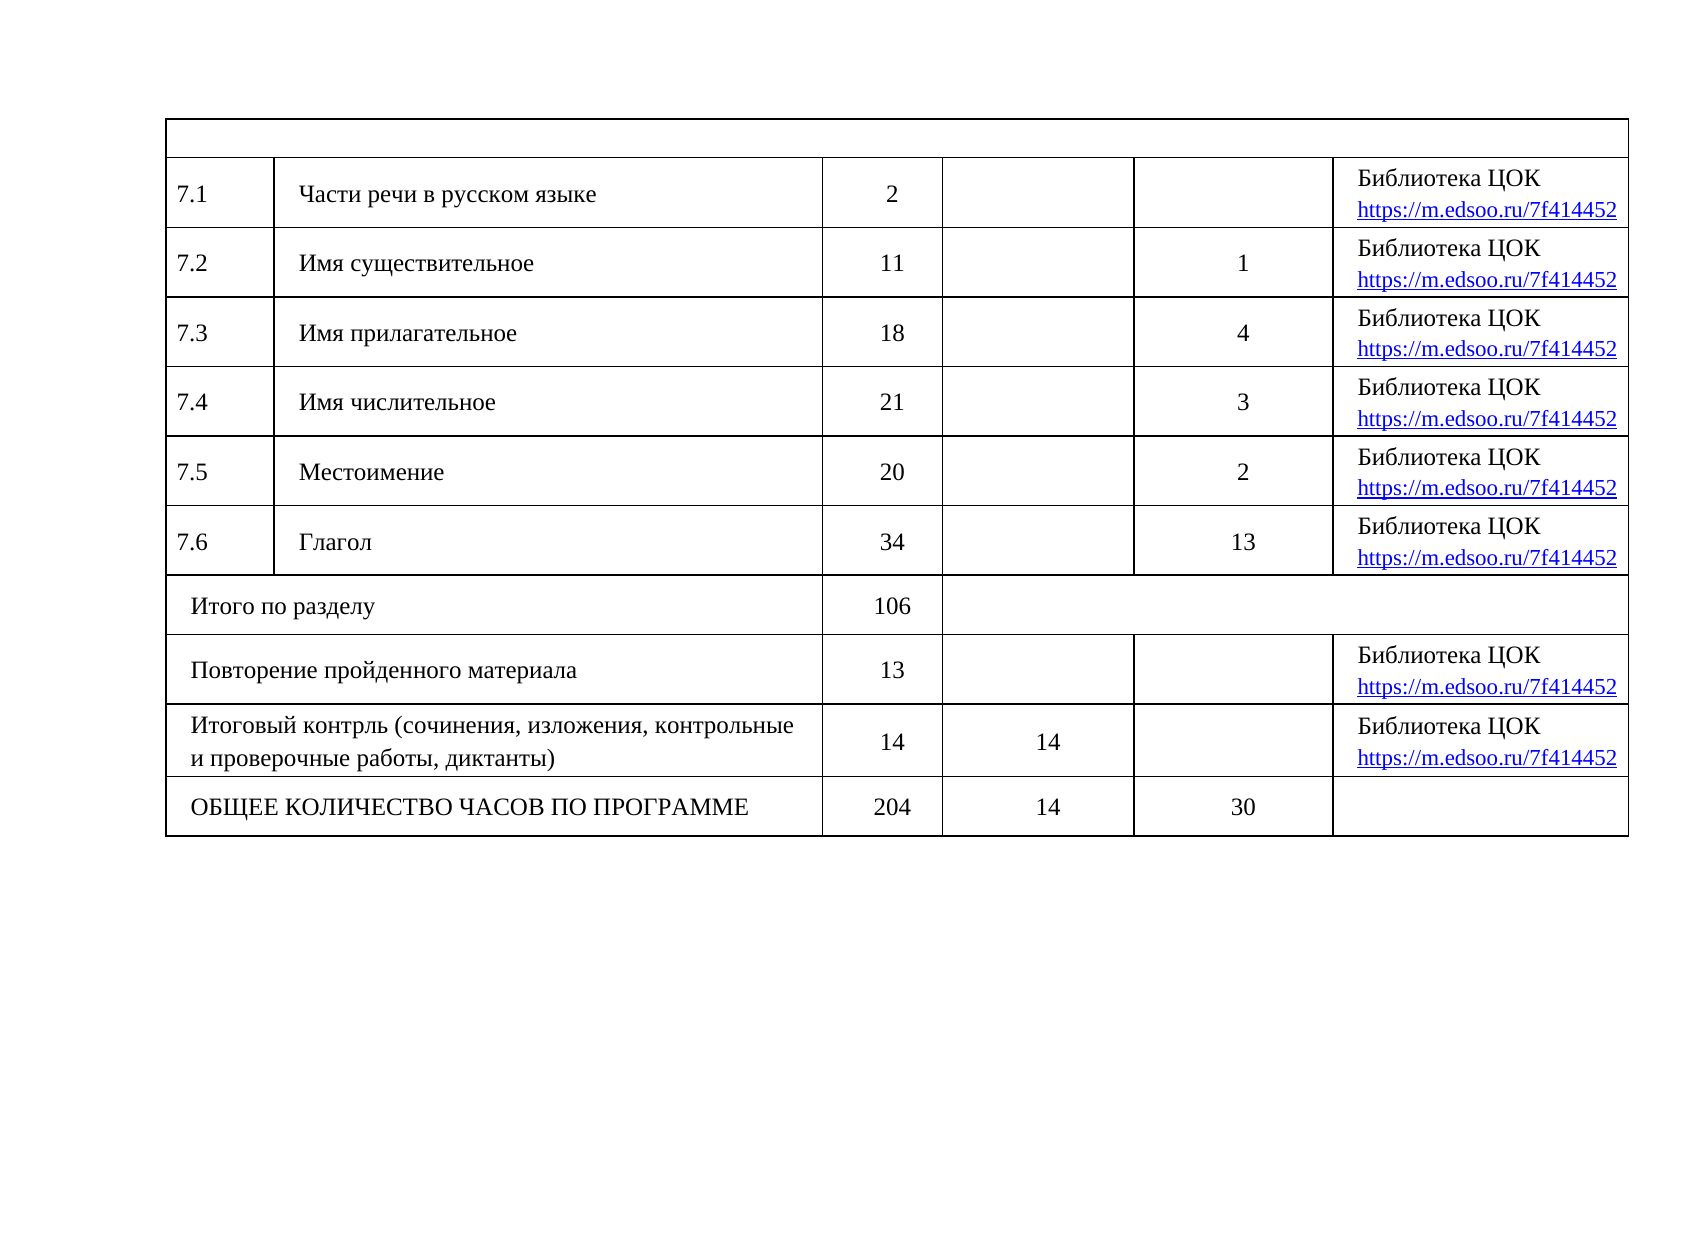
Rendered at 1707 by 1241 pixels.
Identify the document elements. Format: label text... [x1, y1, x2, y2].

table_cell [943, 576, 1628, 634]
table_cell Итоговый контрль (сочинения, изложения, контрольные и проверочные работы, диктанты) [167, 705, 822, 776]
table_cell 3 [1135, 367, 1332, 435]
table_cell [1135, 158, 1332, 226]
table_cell Имя существительное [275, 228, 822, 296]
table_cell 2 [823, 158, 942, 226]
table_cell Библиотека ЦОК https://m.edsoo.ru/7f414452 [1334, 635, 1628, 703]
table_cell ОБЩЕЕ КОЛИЧЕСТВО ЧАСОВ ПО ПРОГРАММЕ [167, 777, 822, 835]
table_cell 18 [823, 298, 942, 366]
table_cell 13 [1135, 506, 1332, 574]
table_cell [943, 635, 1133, 703]
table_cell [1334, 158, 1628, 226]
table_cell 14 [823, 705, 942, 776]
table_cell 21 [823, 367, 942, 435]
table_cell 106 [823, 576, 942, 634]
table_cell [1334, 777, 1628, 835]
table_cell 7.6 [167, 506, 273, 574]
table_cell Библиотека ЦОК https://m.edsoo.ru/7f414452 [1334, 367, 1628, 435]
table_cell [943, 367, 1133, 435]
table_cell 204 [823, 777, 942, 835]
table_cell 14 [943, 777, 1133, 835]
table_cell Итого по разделу [167, 576, 822, 634]
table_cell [1334, 228, 1628, 296]
table_cell [943, 506, 1133, 574]
table_cell Глагол [275, 506, 822, 574]
table_cell [943, 437, 1133, 505]
table_cell 2 [1135, 437, 1332, 505]
table_cell 13 [823, 635, 942, 703]
table_cell Библиотека ЦОК https://m.edsoo.ru/7f414452 [1334, 437, 1628, 505]
table_cell 7.1 [167, 158, 273, 226]
table_cell Библиотека ЦОК https://m.edsoo.ru/7f414452 [1334, 298, 1628, 366]
table_cell 7.4 [167, 367, 273, 435]
table_cell Библиотека ЦОК https://m.edsoo.ru/7f414452 [1334, 506, 1628, 574]
table_cell 20 [823, 437, 942, 505]
table_cell 7.3 [167, 298, 273, 366]
table_cell Местоимение [275, 437, 822, 505]
table_cell 14 [943, 705, 1133, 776]
table_cell Имя числительное [275, 367, 822, 435]
table_cell 1 [1135, 228, 1332, 296]
table_cell [1135, 635, 1332, 703]
table_cell [1135, 705, 1332, 776]
table_cell [943, 298, 1133, 366]
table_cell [167, 120, 1628, 157]
table_cell Библиотека ЦОК https://m.edsoo.ru/7f414452 [1334, 705, 1628, 776]
table_cell Повторение пройденного материала [167, 635, 822, 703]
table_cell 4 [1135, 298, 1332, 366]
table_cell 11 [823, 228, 942, 296]
table_cell 34 [823, 506, 942, 574]
table_cell 7.5 [167, 437, 273, 505]
table_cell [943, 158, 1133, 226]
table_cell 30 [1135, 777, 1332, 835]
table_cell 7.2 [167, 228, 273, 296]
table_cell Части речи в русском языке [275, 158, 822, 226]
table_cell [943, 228, 1133, 296]
table_cell Имя прилагательное [275, 298, 822, 366]
